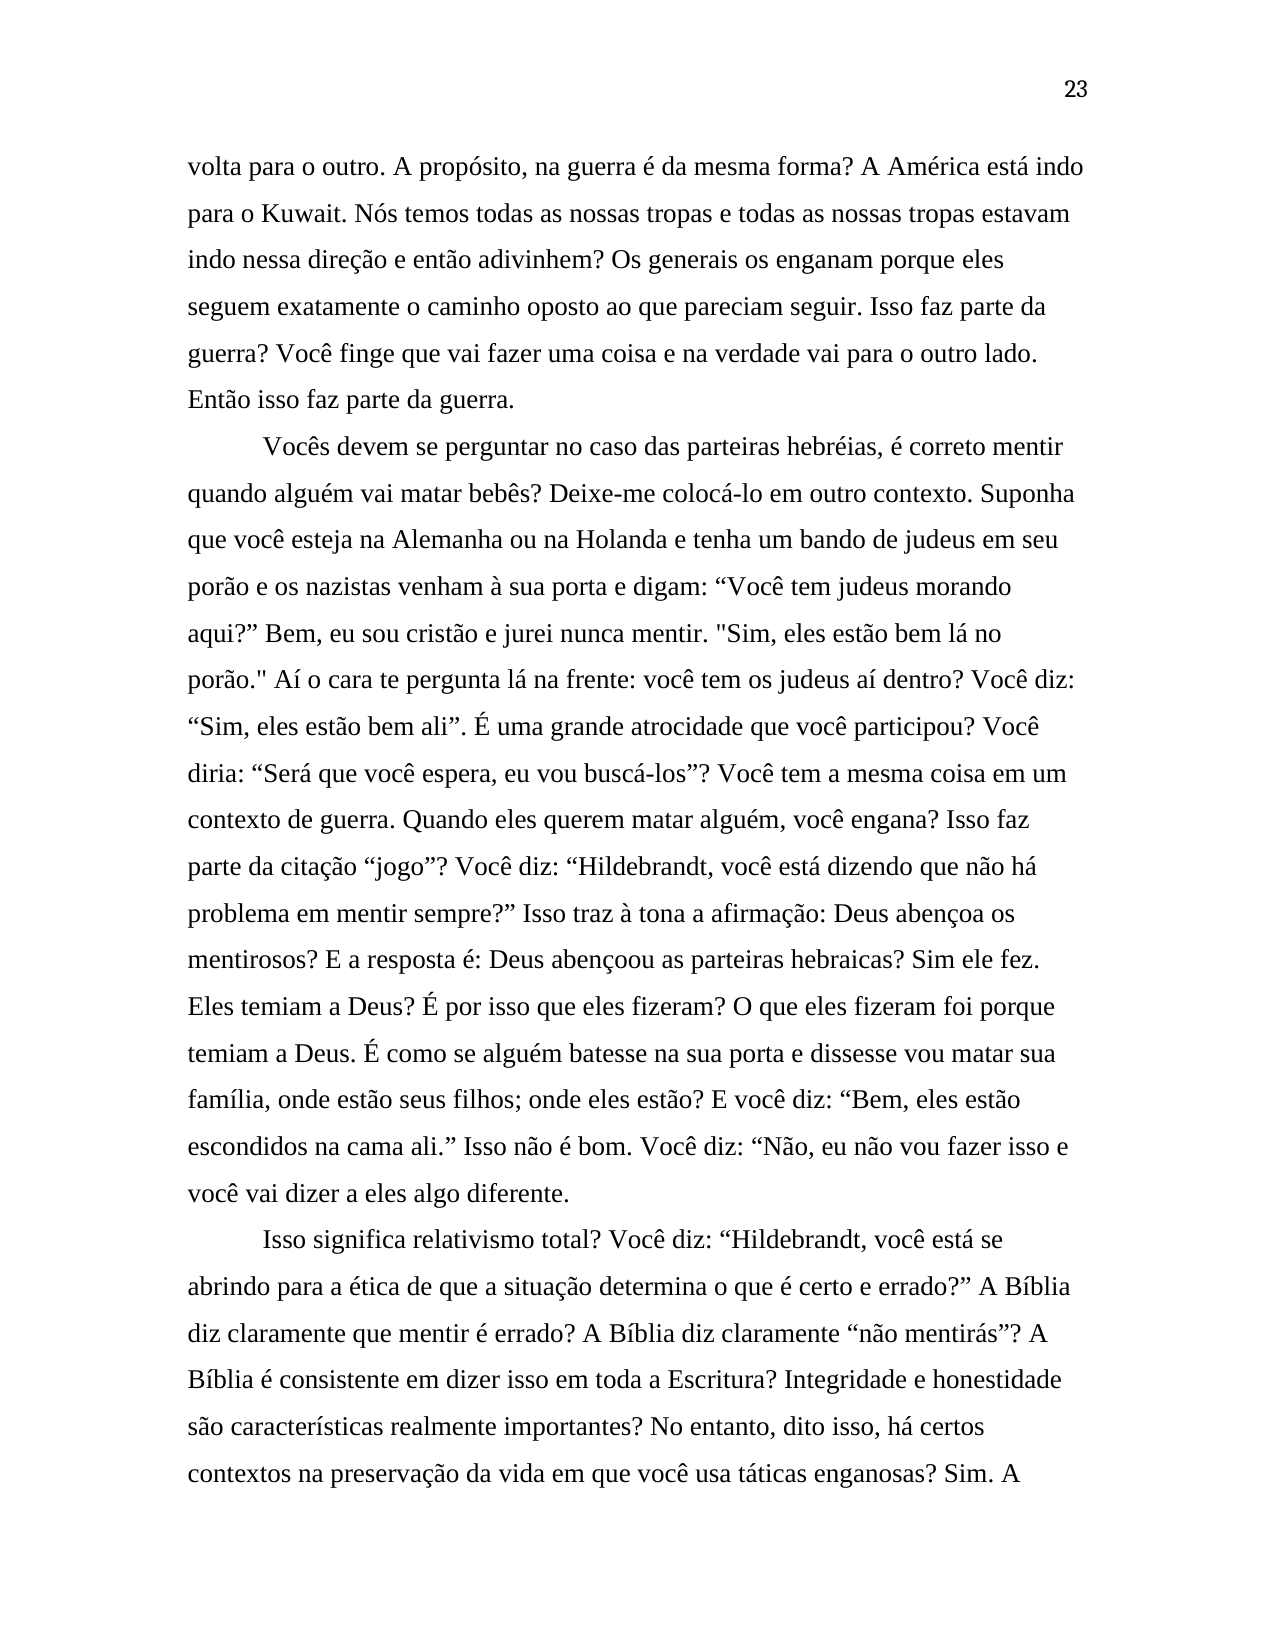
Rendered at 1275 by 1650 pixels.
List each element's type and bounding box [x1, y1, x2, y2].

text [187, 150, 1087, 1488]
